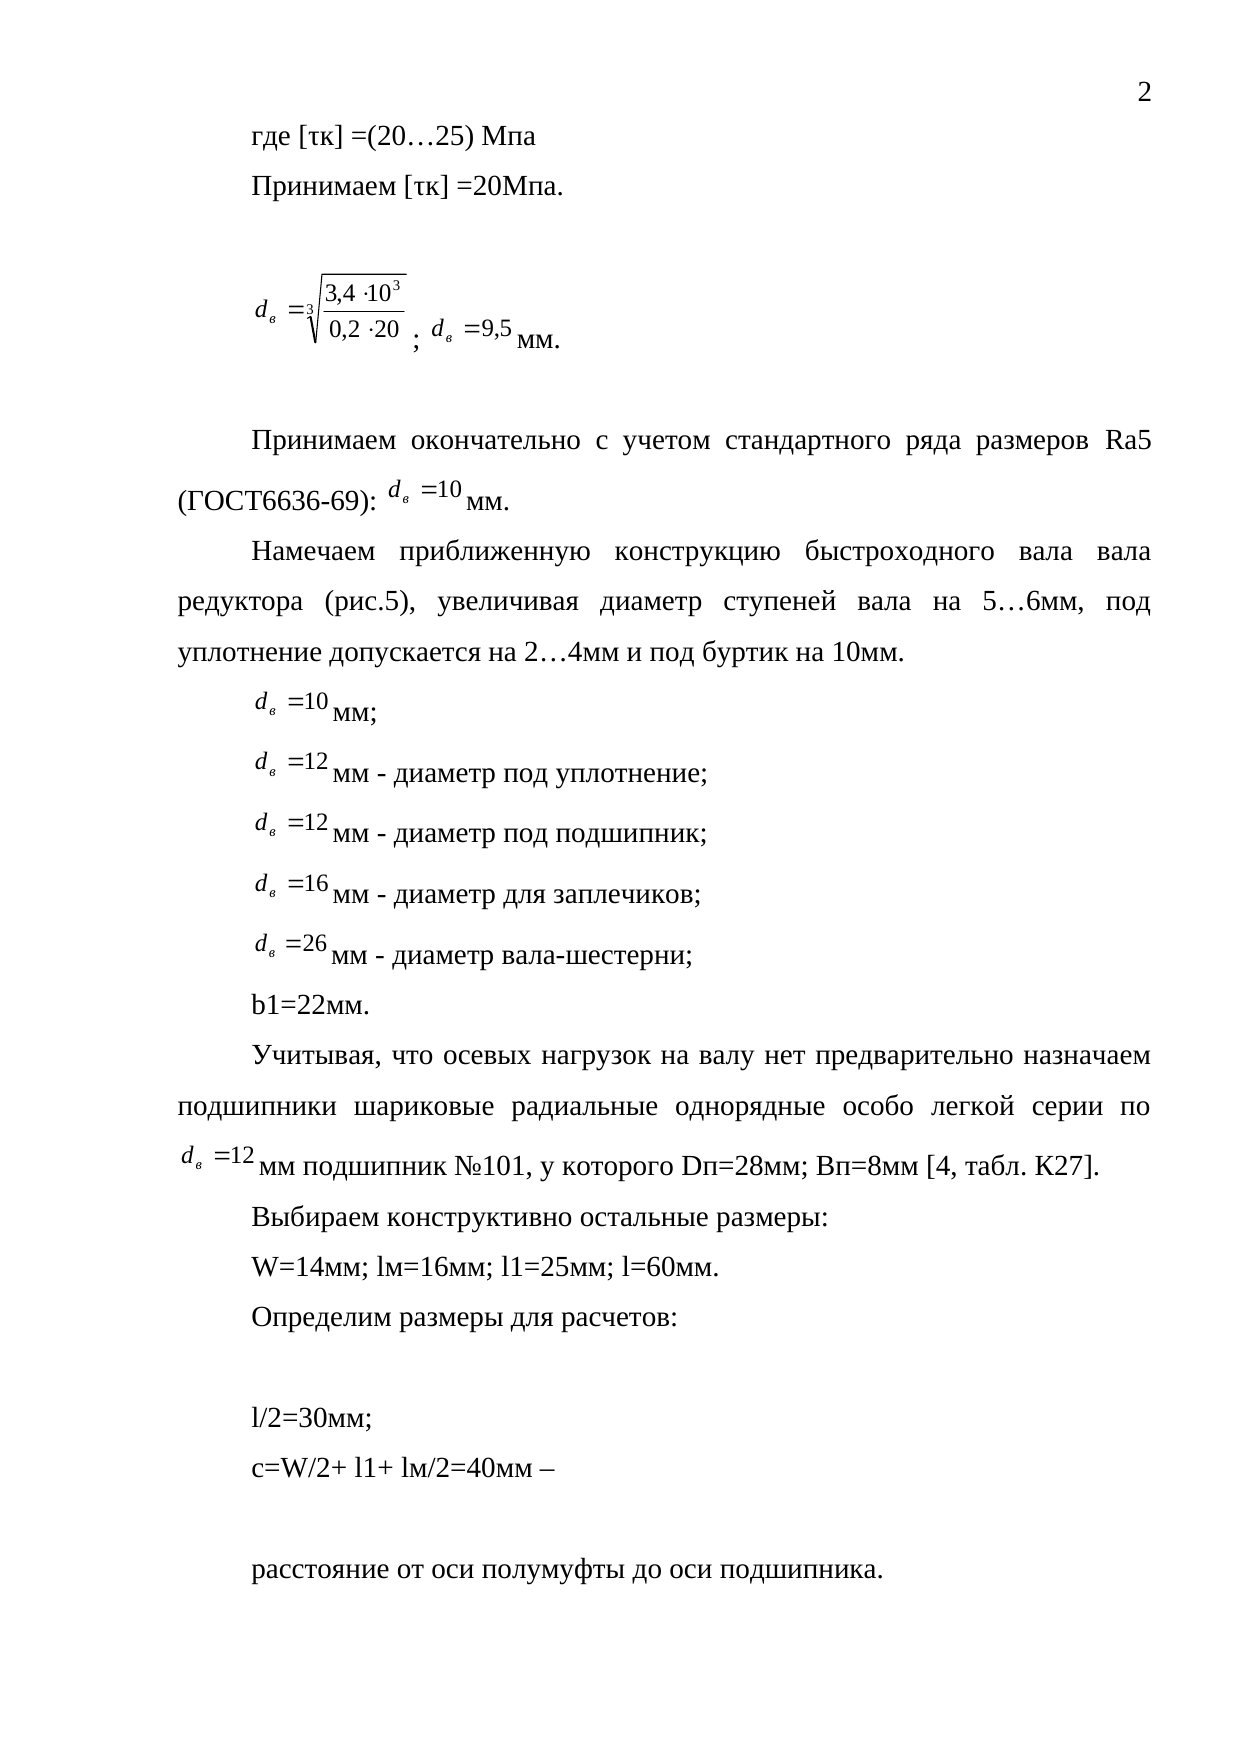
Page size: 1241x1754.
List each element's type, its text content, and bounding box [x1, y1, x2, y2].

text Намечаем приближенную конструкцию быстроходного вала вала редуктора (рис.5), увеличивая диаметр ступеней вала на 5…6мм, под уплотнение допускается на 2…4мм и под буртик на 10мм. [177, 533, 1152, 667]
text b1=22мм. [177, 987, 1152, 1021]
text ; мм. [177, 269, 1152, 355]
text Принимаем окончательно с учетом стандартного ряда размеров Rа5 (ГОСТ6636-69): мм. [177, 422, 1152, 516]
text расстояние от оси полумуфты до оси подшипника. [177, 1551, 1152, 1584]
text мм - диаметр под подшипник; [177, 805, 1152, 849]
text мм - диаметр для заплечиков; [177, 866, 1152, 910]
text W=14мм; lм=16мм; l1=25мм; l=60мм. [177, 1249, 1152, 1283]
text мм; [177, 684, 1152, 728]
text Учитывая, что осевых нагрузок на валу нет предварительно назначаем подшипники шариковые радиальные однорядные особо легкой серии по мм подшипник №101, у которого Dп=28мм; Вп=8мм [4, табл. К27]. [177, 1037, 1152, 1182]
text Определим размеры для расчетов: [177, 1299, 1152, 1333]
text Выбираем конструктивно остальные размеры: [177, 1199, 1152, 1232]
text где [τк] =(20…25) Мпа [177, 118, 1152, 152]
text мм - диаметр под уплотнение; [177, 745, 1152, 788]
text Принимаем [τк] =20Мпа. [177, 168, 1152, 202]
text l/2=30мм; [177, 1400, 1152, 1433]
text мм - диаметр вала-шестерни; [177, 927, 1152, 970]
text с=W/2+ l1+ lм/2=40мм – [177, 1450, 1152, 1484]
